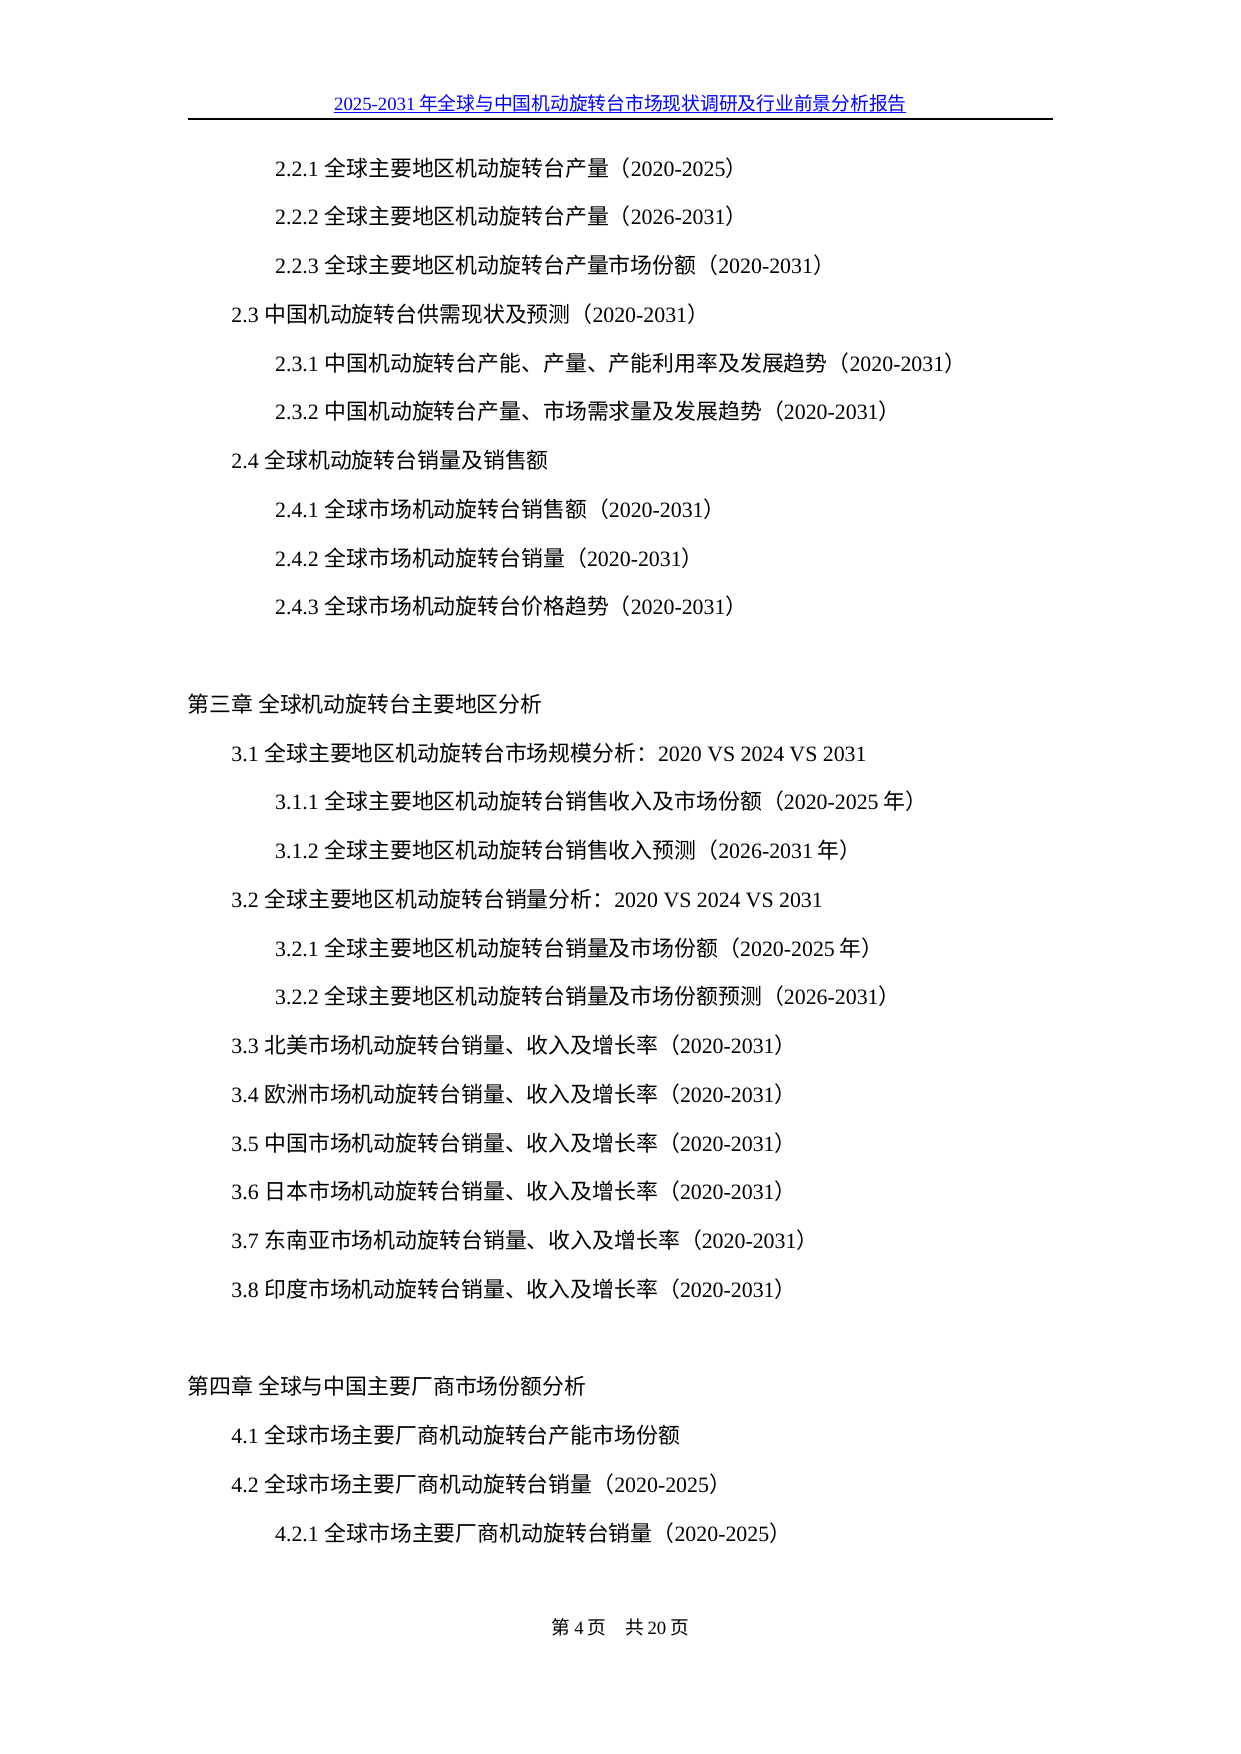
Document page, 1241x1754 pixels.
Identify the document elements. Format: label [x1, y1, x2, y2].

text [187, 150, 1053, 1548]
